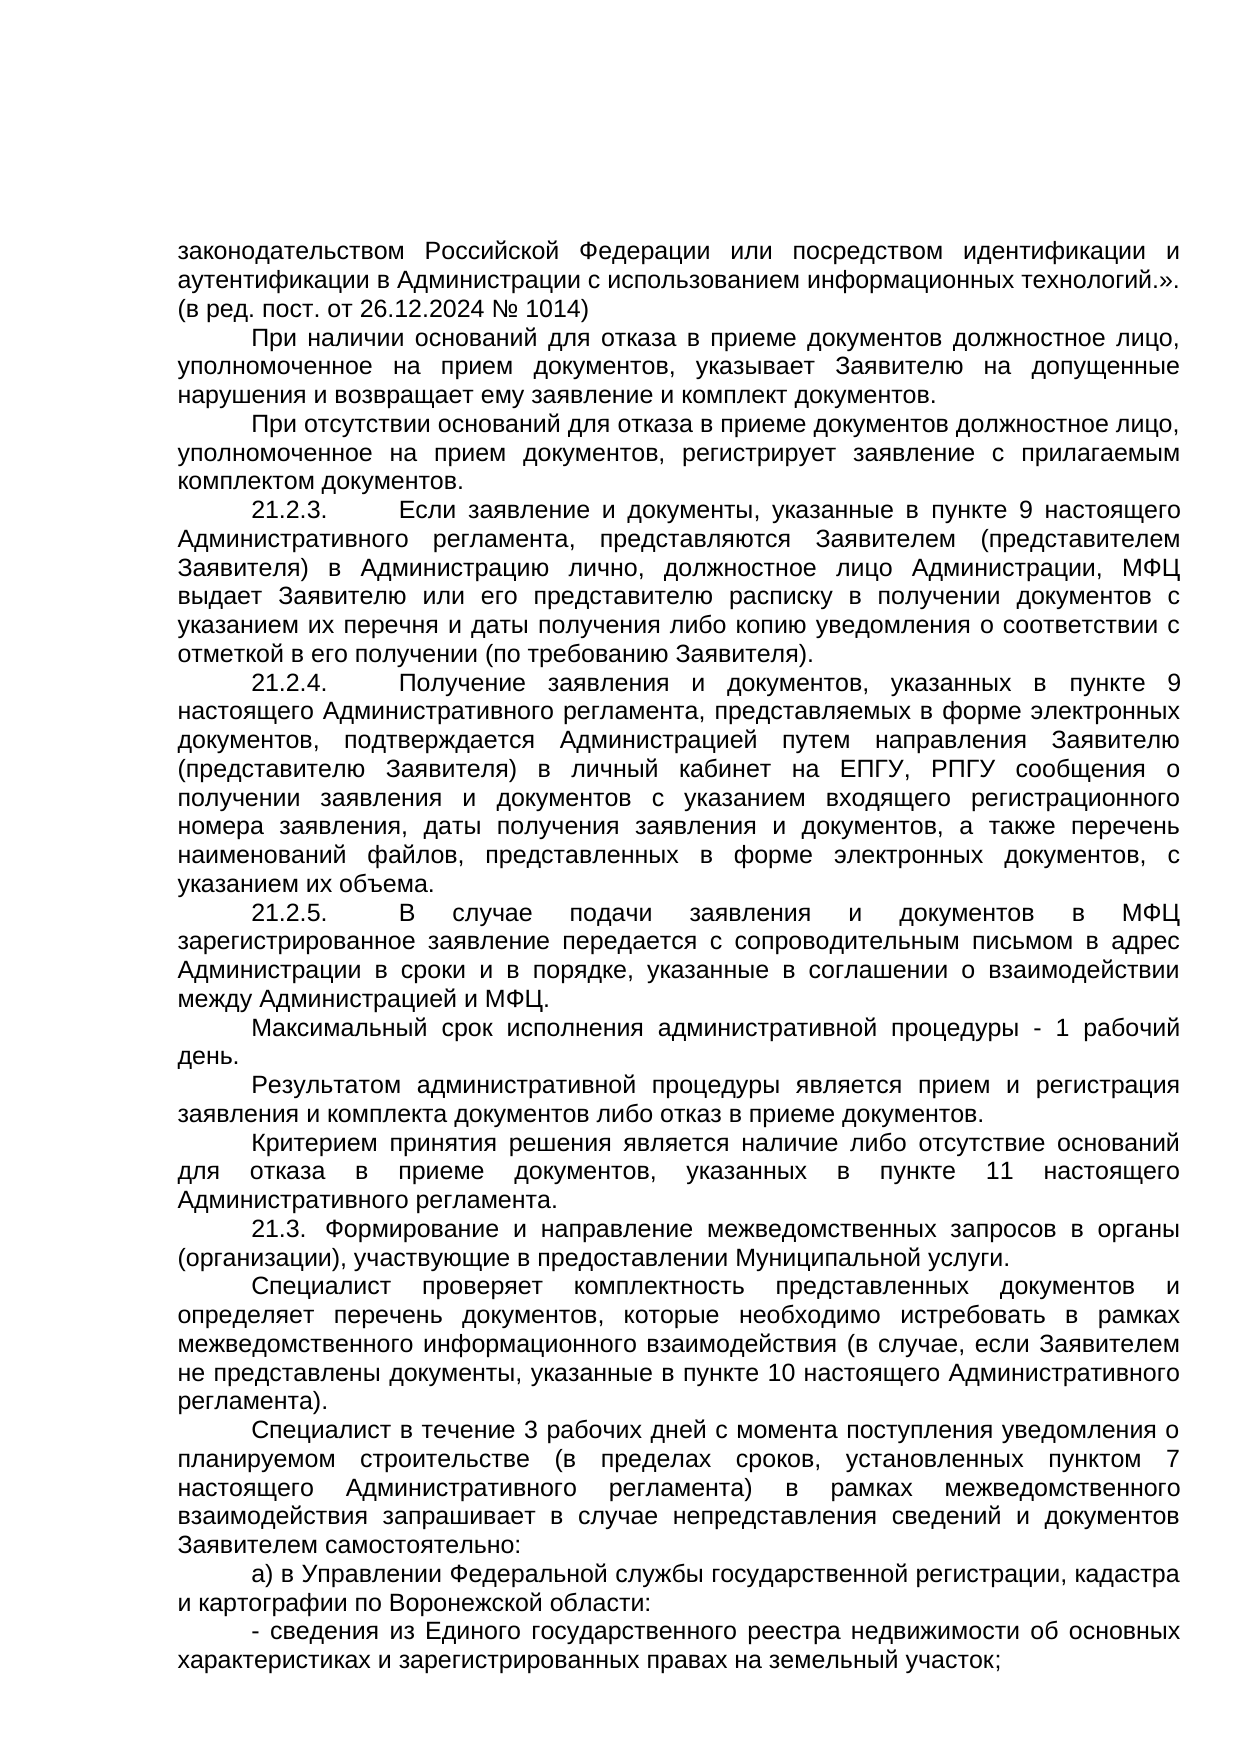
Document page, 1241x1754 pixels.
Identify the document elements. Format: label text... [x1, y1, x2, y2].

list В случае подачи заявления и документов в МФЦ зарегистрированное заявление передается с сопроводительным письмом в адрес Администрации в сроки и в порядке, указанные в соглашении о взаимодействии между Администрацией и МФЦ. [177, 897, 1181, 1012]
text При наличии оснований для отказа в приеме документов должностное лицо, уполномоченное на прием документов, указывает Заявителю на допущенные нарушения и возвращает ему заявление и комплект документов. [177, 322, 1181, 409]
list Если заявление и документы, указанные в пункте 9 настоящего Административного регламента, представляются Заявителем (представителем Заявителя) в Администрацию лично, должностное лицо Администрации, МФЦ выдает Заявителю или его представителю расписку в получении документов с указанием их перечня и даты получения либо копию уведомления о соответствии с отметкой в его получении (по требованию Заявителя). [177, 495, 1181, 667]
text Максимальный срок исполнения административной процедуры - 1 рабочий день. [177, 1012, 1181, 1070]
text - сведения из Единого государственного реестра недвижимости об основных характеристиках и зарегистрированных правах на земельный участок; [177, 1616, 1181, 1674]
text а) в Управлении Федеральной службы государственной регистрации, кадастра и картографии по Воронежской области: [177, 1559, 1181, 1616]
text При отсутствии оснований для отказа в приеме документов должностное лицо, уполномоченное на прием документов, регистрирует заявление с прилагаемым комплектом документов. [177, 409, 1181, 495]
text Специалист в течение 3 рабочих дней с момента поступления уведомления о планируемом строительстве (в пределах сроков, установленных пунктом 7 настоящего Административного регламента) в рамках межведомственного взаимодействия запрашивает в случае непредставления сведений и документов Заявителем самостоятельно: [177, 1415, 1181, 1559]
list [177, 236, 1181, 322]
list Специалист проверяет комплектность представленных документов и определяет перечень документов, которые необходимо истребовать в рамках межведомственного информационного взаимодействия (в случае, если Заявителем не представлены документы, указанные в пункте 10 настоящего Административного регламента). [177, 1271, 1181, 1415]
list Формирование и направление межведомственных запросов в органы (организации), участвующие в предоставлении Муниципальной услуги. [177, 1214, 1181, 1271]
text Результатом административной процедуры является прием и регистрация заявления и комплекта документов либо отказ в приеме документов. [177, 1070, 1181, 1127]
list Критерием принятия решения является наличие либо отсутствие оснований для отказа в приеме документов, указанных в пункте 11 настоящего Административного регламента. [177, 1127, 1181, 1214]
list Получение заявления и документов, указанных в пункте 9 настоящего Административного регламента, представляемых в форме электронных документов, подтверждается Администрацией путем направления Заявителю (представителю Заявителя) в личный кабинет на ЕПГУ, РПГУ сообщения о получении заявления и документов с указанием входящего регистрационного номера заявления, даты получения заявления и документов, а также перечень наименований файлов, представленных в форме электронных документов, с указанием их объема. [177, 667, 1181, 897]
